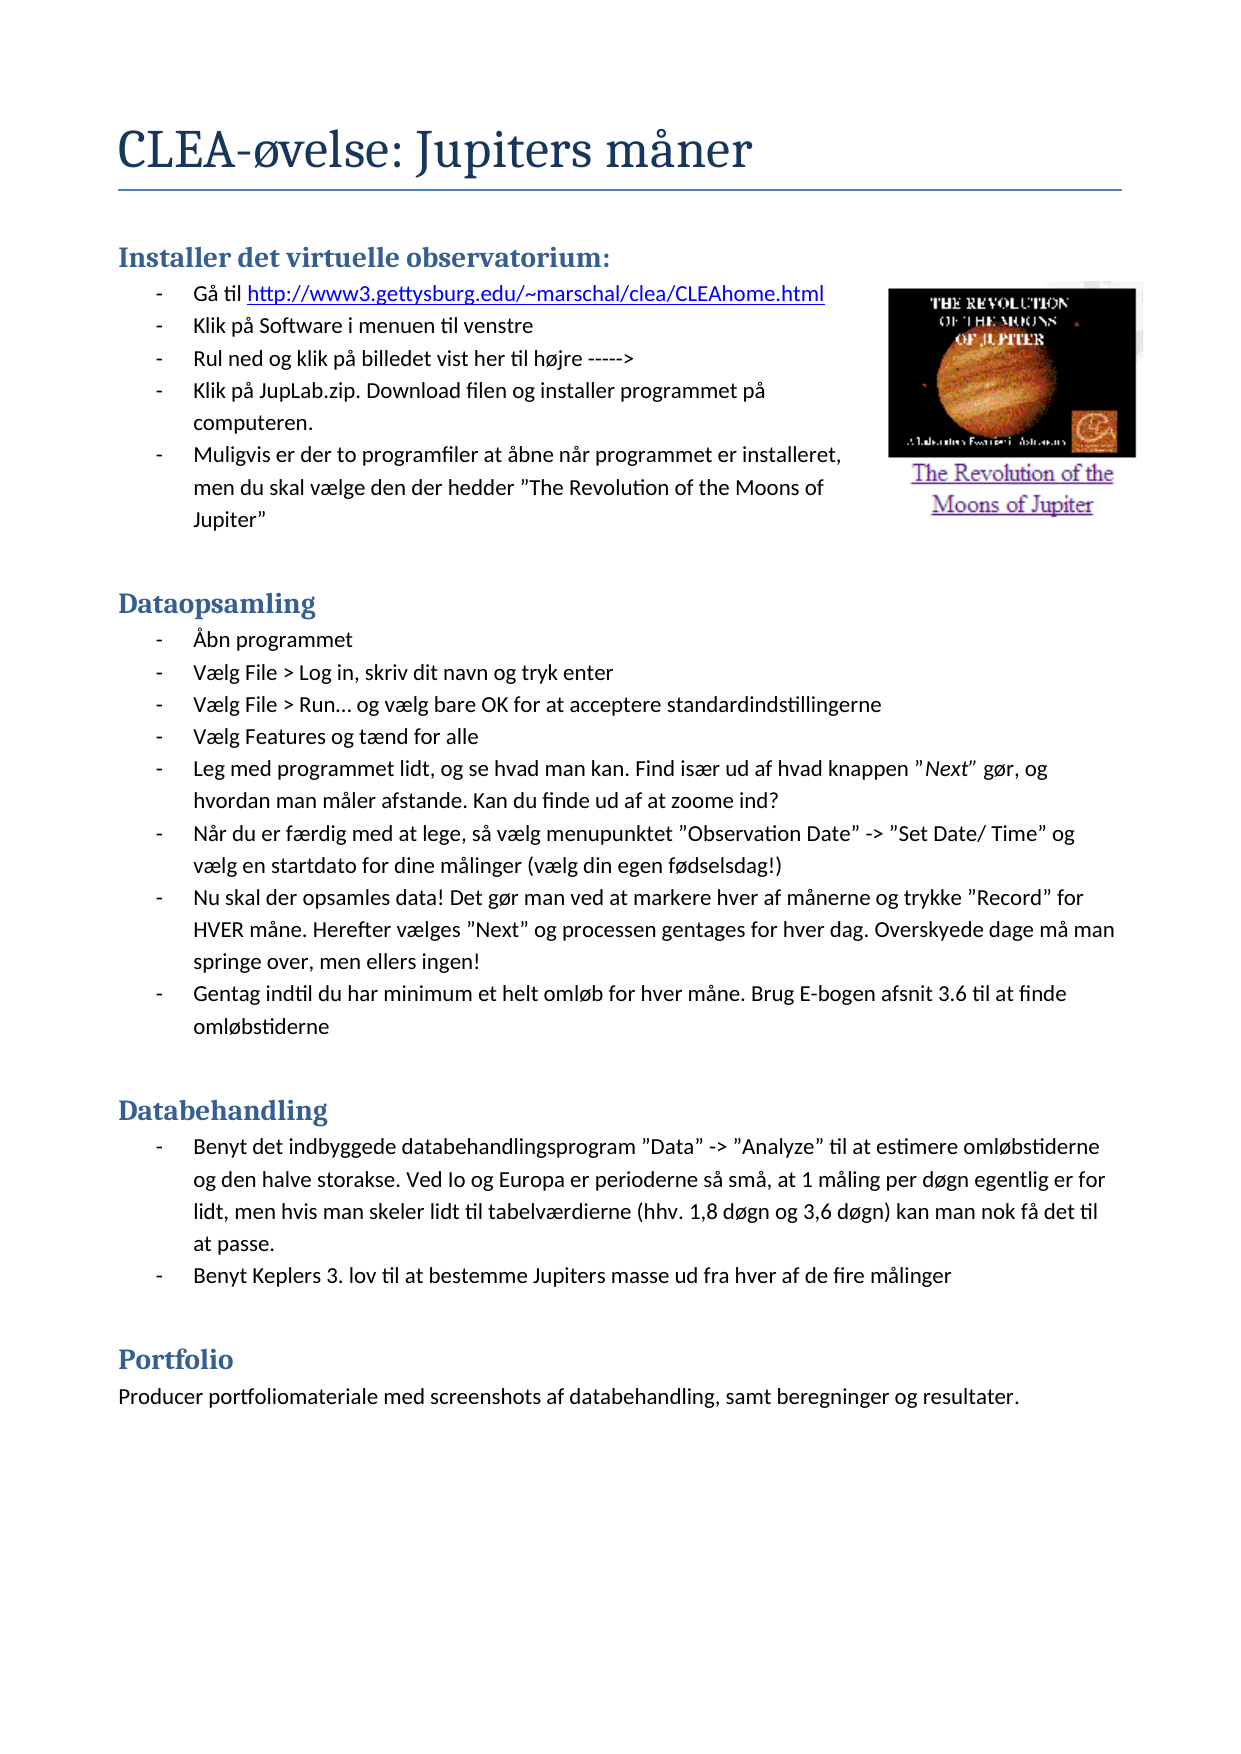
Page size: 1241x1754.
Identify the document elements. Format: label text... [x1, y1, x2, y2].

list Åbn programmet [156, 626, 1122, 653]
subtitle Databehandling [118, 1094, 1122, 1127]
list Gå til http://www3.gettysburg.edu/~marschal/clea/CLEAhome.html [156, 279, 1122, 307]
list Gentag indtil du har minimum et helt omløb for hver måne. Brug E-bogen afsnit 3.6 til at finde omløbstiderne [156, 979, 1122, 1040]
subtitle Installer det virtuelle observatorium: [118, 241, 1122, 274]
text Producer portfoliomateriale med screenshots af databehandling, samt beregninger og resultater. [118, 1382, 1122, 1410]
list Benyt Keplers 3. lov til at bestemme Jupiters masse ud fra hver af de fire målinger [156, 1261, 1122, 1289]
list Når du er færdig med at lege, så vælg menupunktet ”Observation Date” -> ”Set Date/ Time” og vælg en startdato for dine målinger (vælg din egen fødselsdag!) [156, 819, 1122, 879]
list Rul ned og klik på billedet vist her til højre -----> [156, 344, 884, 372]
list Vælg File > Run… og vælg bare OK for at acceptere standardindstillingerne [156, 690, 1122, 718]
list Nu skal der opsamles data! Det gør man ved at markere hver af månerne og trykke ”Record” for HVER måne. Herefter vælges ”Next” og processen gentages for hver dag. Overskyede dage må man springe over, men ellers ingen! [156, 883, 1122, 975]
list Klik på Software i menuen til venstre [156, 312, 884, 340]
list Vælg File > Log in, skriv dit navn og tryk enter [156, 658, 1122, 686]
list Vælg Features og tænd for alle [156, 722, 1122, 750]
list Klik på JupLab.zip. Download filen og installer programmet på computeren. [156, 376, 884, 436]
list Benyt det indbyggede databehandlingsprogram ”Data” -> ”Analyze” til at estimere omløbstiderne og den halve storakse. Ved Io og Europa er perioderne så små, at 1 måling per døgn egentlig er for lidt, men hvis man skeler lidt til tabelværdierne (hhv. 1,8 døgn og 3,6 døgn) kan man nok få det til at passe. [156, 1132, 1122, 1257]
list Muligvis er der to programfiler at åbne når programmet er installeret, men du skal vælge den der hedder ”The Revolution of the Moons of Jupiter” [156, 440, 1122, 533]
list Leg med programmet lidt, og se hvad man kan. Find især ud af hvad knappen ”Next” gør, og hvordan man måler afstande. Kan du finde ud af at zoome ind? [156, 754, 1122, 814]
subtitle Dataopsamling [118, 587, 1122, 621]
picture [884, 281, 1144, 525]
subtitle Portfolio [118, 1343, 1122, 1377]
title CLEA-øvelse: Jupiters måner [118, 118, 1122, 189]
